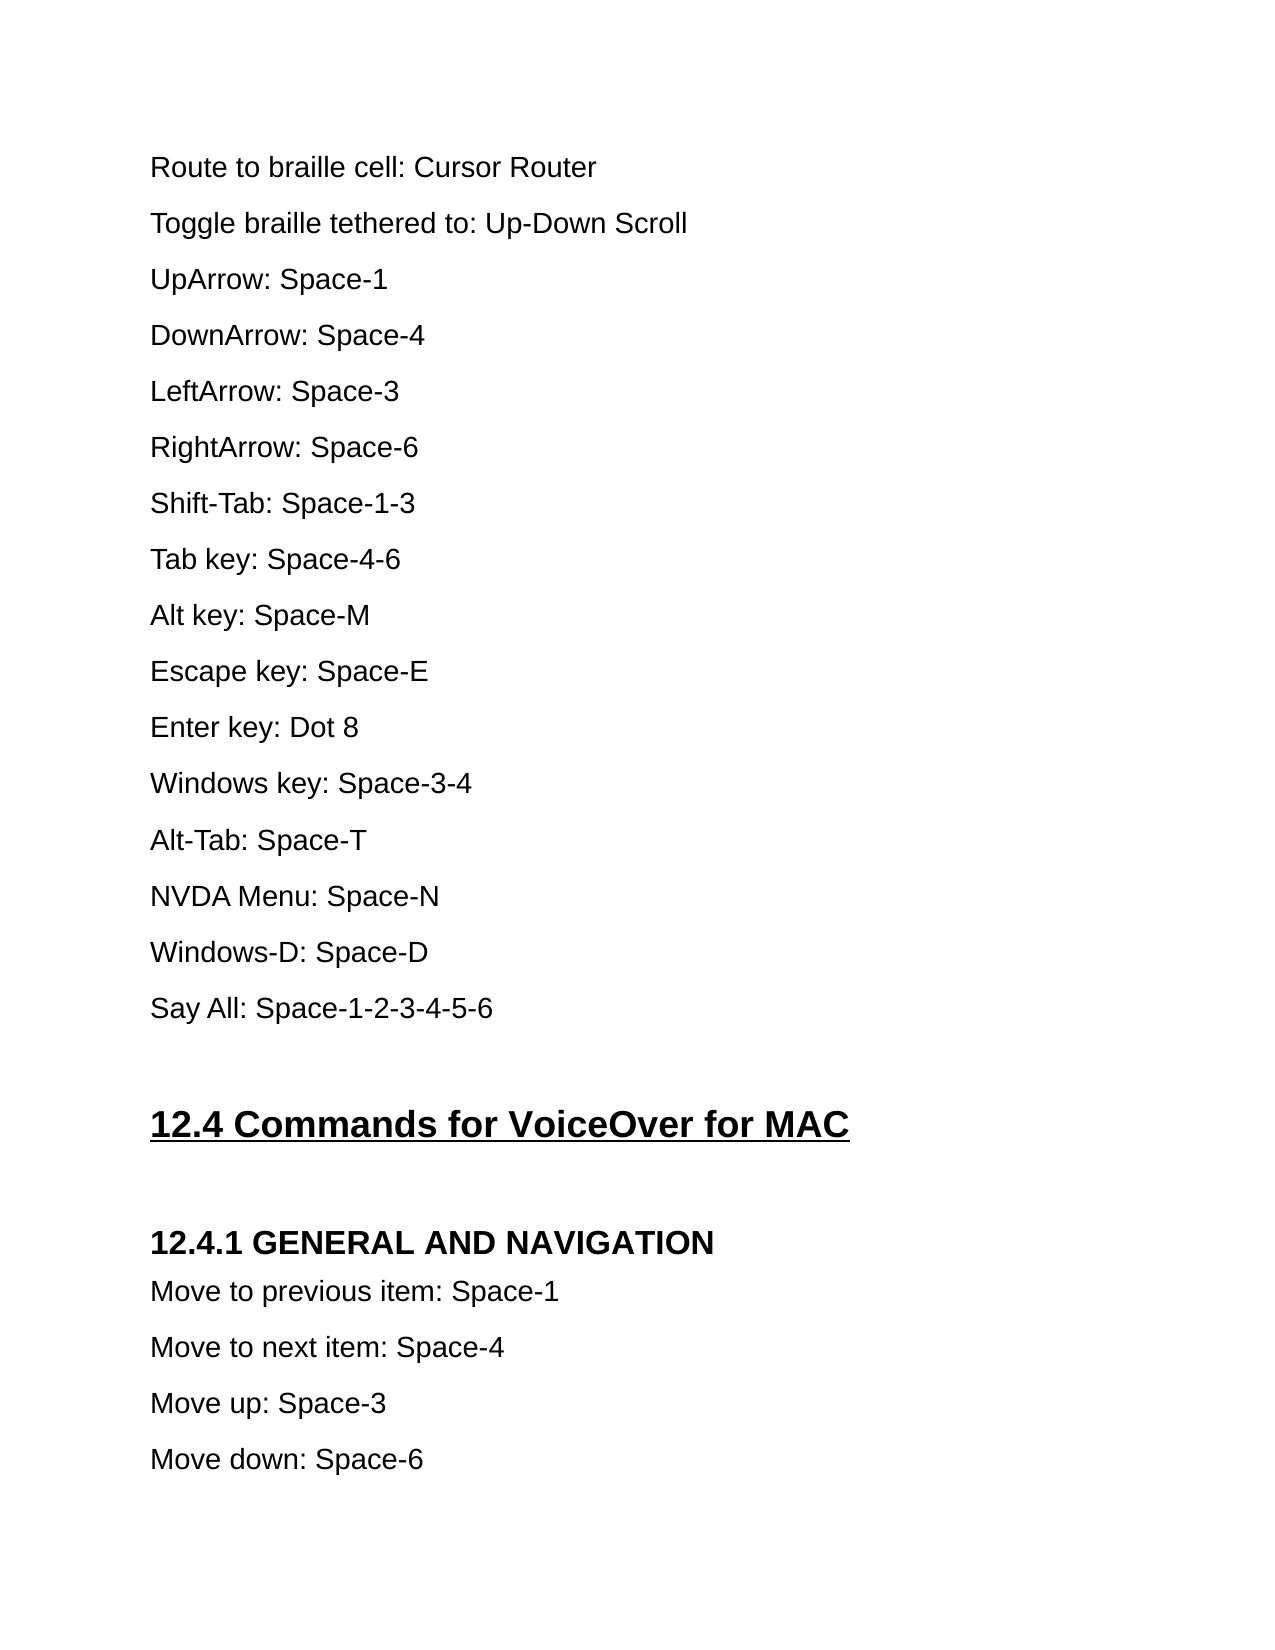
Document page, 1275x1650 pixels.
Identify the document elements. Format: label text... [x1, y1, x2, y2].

text Escape key: Space-E [150, 654, 1125, 688]
text Move up: Space-3 [150, 1386, 1125, 1419]
text Windows key: Space-3-4 [150, 766, 1125, 800]
text Move to previous item: Space-1 [150, 1274, 1125, 1307]
text DownArrow: Space-4 [150, 318, 1125, 352]
subtitle 12.4.1 General and Navigation [150, 1223, 1125, 1261]
subtitle 12.4 Commands for VoiceOver for MAC [150, 1103, 1125, 1146]
text RightArrow: Space-6 [150, 430, 1125, 464]
text Route to braille cell: Cursor Router [150, 150, 1125, 183]
text UpArrow: Space-1 [150, 262, 1125, 296]
text Enter key: Dot 8 [150, 710, 1125, 744]
text Tab key: Space-4-6 [150, 542, 1125, 576]
text Say All: Space-1-2-3-4-5-6 [150, 991, 1125, 1024]
text Move down: Space-6 [150, 1442, 1125, 1476]
text Alt key: Space-M [150, 598, 1125, 632]
text NVDA Menu: Space-N [150, 878, 1125, 912]
text Windows-D: Space-D [150, 934, 1125, 968]
text Alt-Tab: Space-T [150, 822, 1125, 856]
text Move to next item: Space-4 [150, 1330, 1125, 1363]
text Shift-Tab: Space-1-3 [150, 486, 1125, 520]
text LeftArrow: Space-3 [150, 374, 1125, 408]
text Toggle braille tethered to: Up-Down Scroll [150, 206, 1125, 239]
